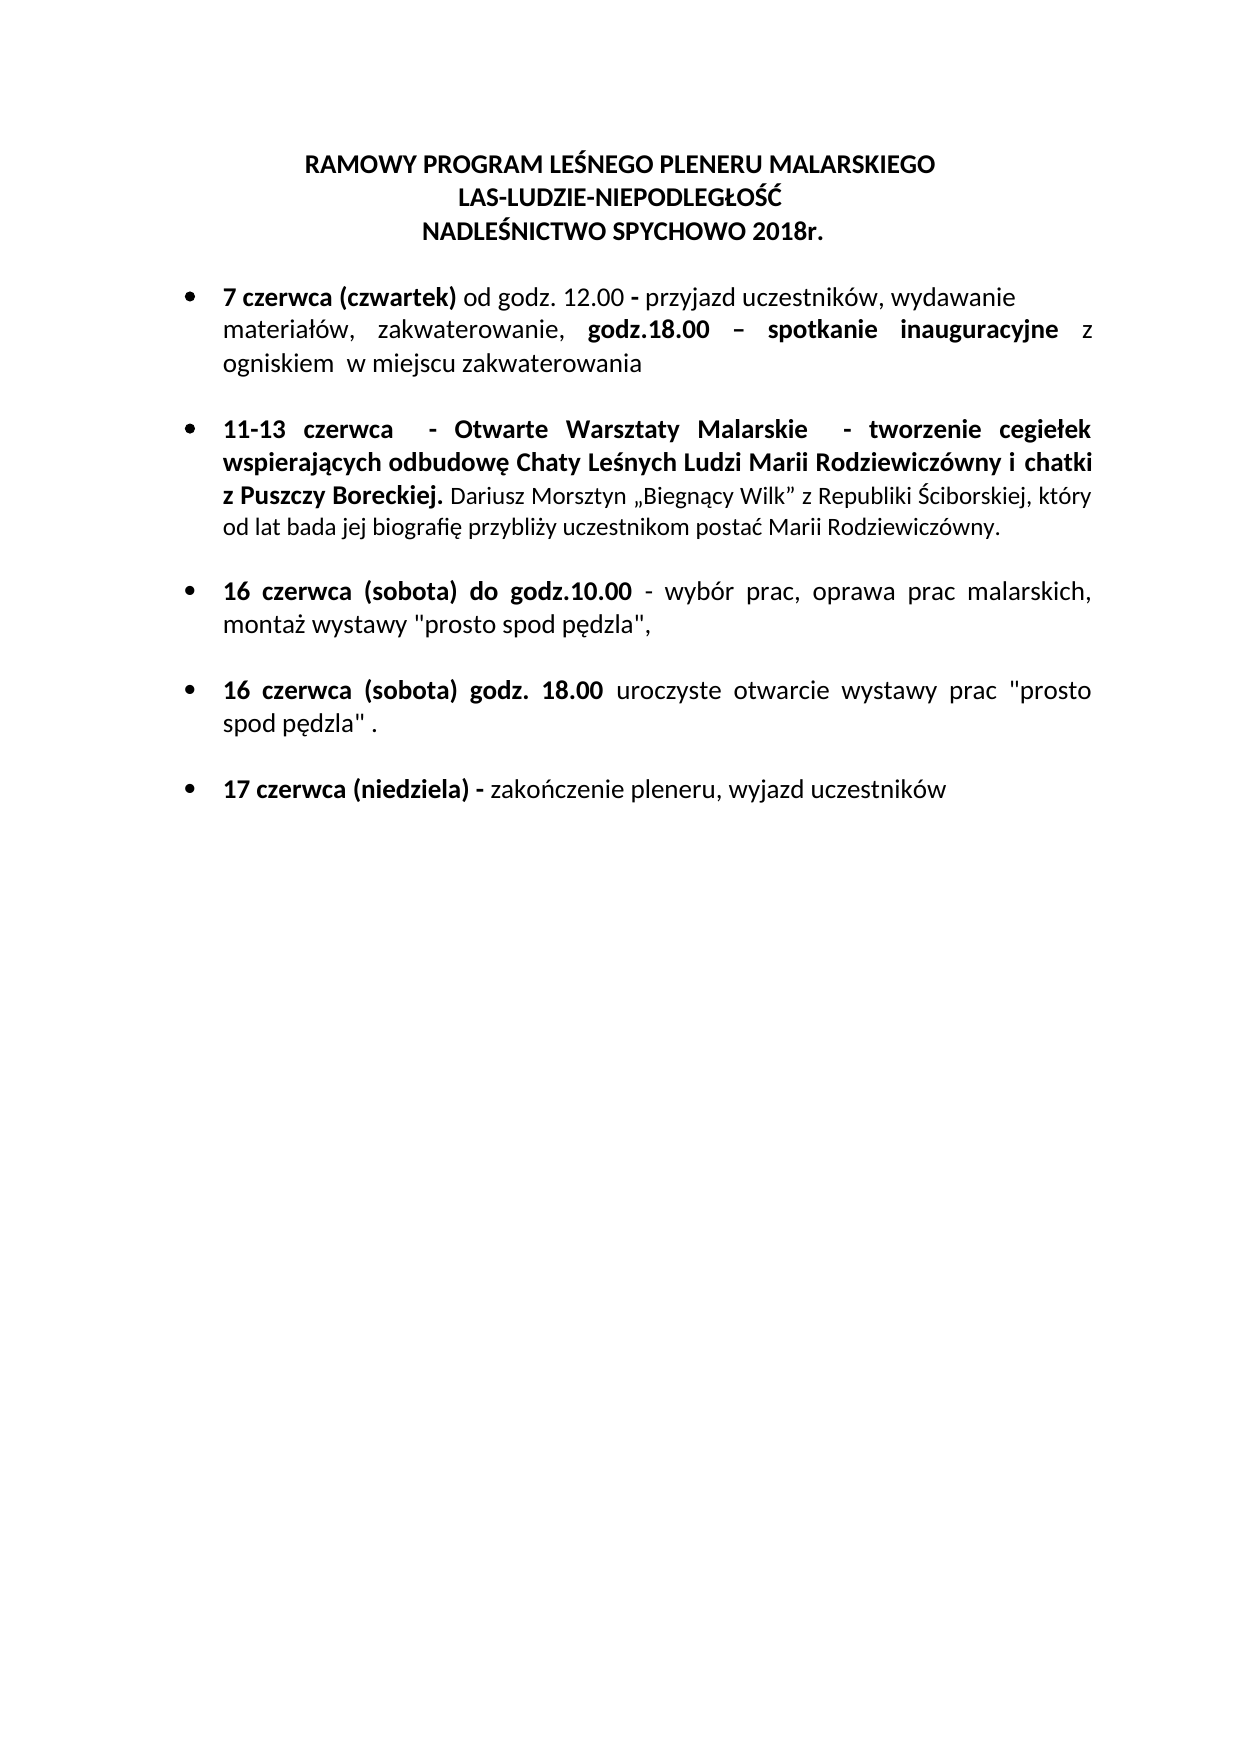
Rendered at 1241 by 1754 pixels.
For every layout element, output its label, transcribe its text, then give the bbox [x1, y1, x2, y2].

text LAS-LUDZIE-NIEPODLEGŁOŚĆ [148, 181, 1093, 214]
text RAMOWY PROGRAM LEŚNEGO PLENERU MALARSKIEGO [148, 148, 1093, 181]
list 16 czerwca (sobota) godz. 18.00 uroczyste otwarcie wystawy prac "prosto spod pędzla" . [185, 673, 1093, 739]
text NADLEŚNICTWO SPYCHOWO 2018r. [148, 214, 1093, 247]
list 11-13 czerwca - Otwarte Warsztaty Malarskie - tworzenie cegiełek wspierających odbudowę Chaty Leśnych Ludzi Marii Rodziewiczówny i chatki z Puszczy Boreckiej. Dariusz Morsztyn „Biegnący Wilk” z Republiki Ściborskiej, który od lat bada jej biografię przybliży uczestnikom postać Marii Rodziewiczówny. [185, 412, 1093, 541]
list 16 czerwca (sobota) do godz.10.00 - wybór prac, oprawa prac malarskich, montaż wystawy "prosto spod pędzla", [185, 574, 1093, 640]
text materiałów, zakwaterowanie, godz.18.00 – spotkanie inauguracyjne z ogniskiem w miejscu zakwaterowania [223, 313, 1093, 379]
list 17 czerwca (niedziela) - zakończenie pleneru, wyjazd uczestników [185, 772, 1093, 806]
list 7 czerwca (czwartek) od godz. 12.00 - przyjazd uczestników, wydawanie [185, 280, 1093, 313]
